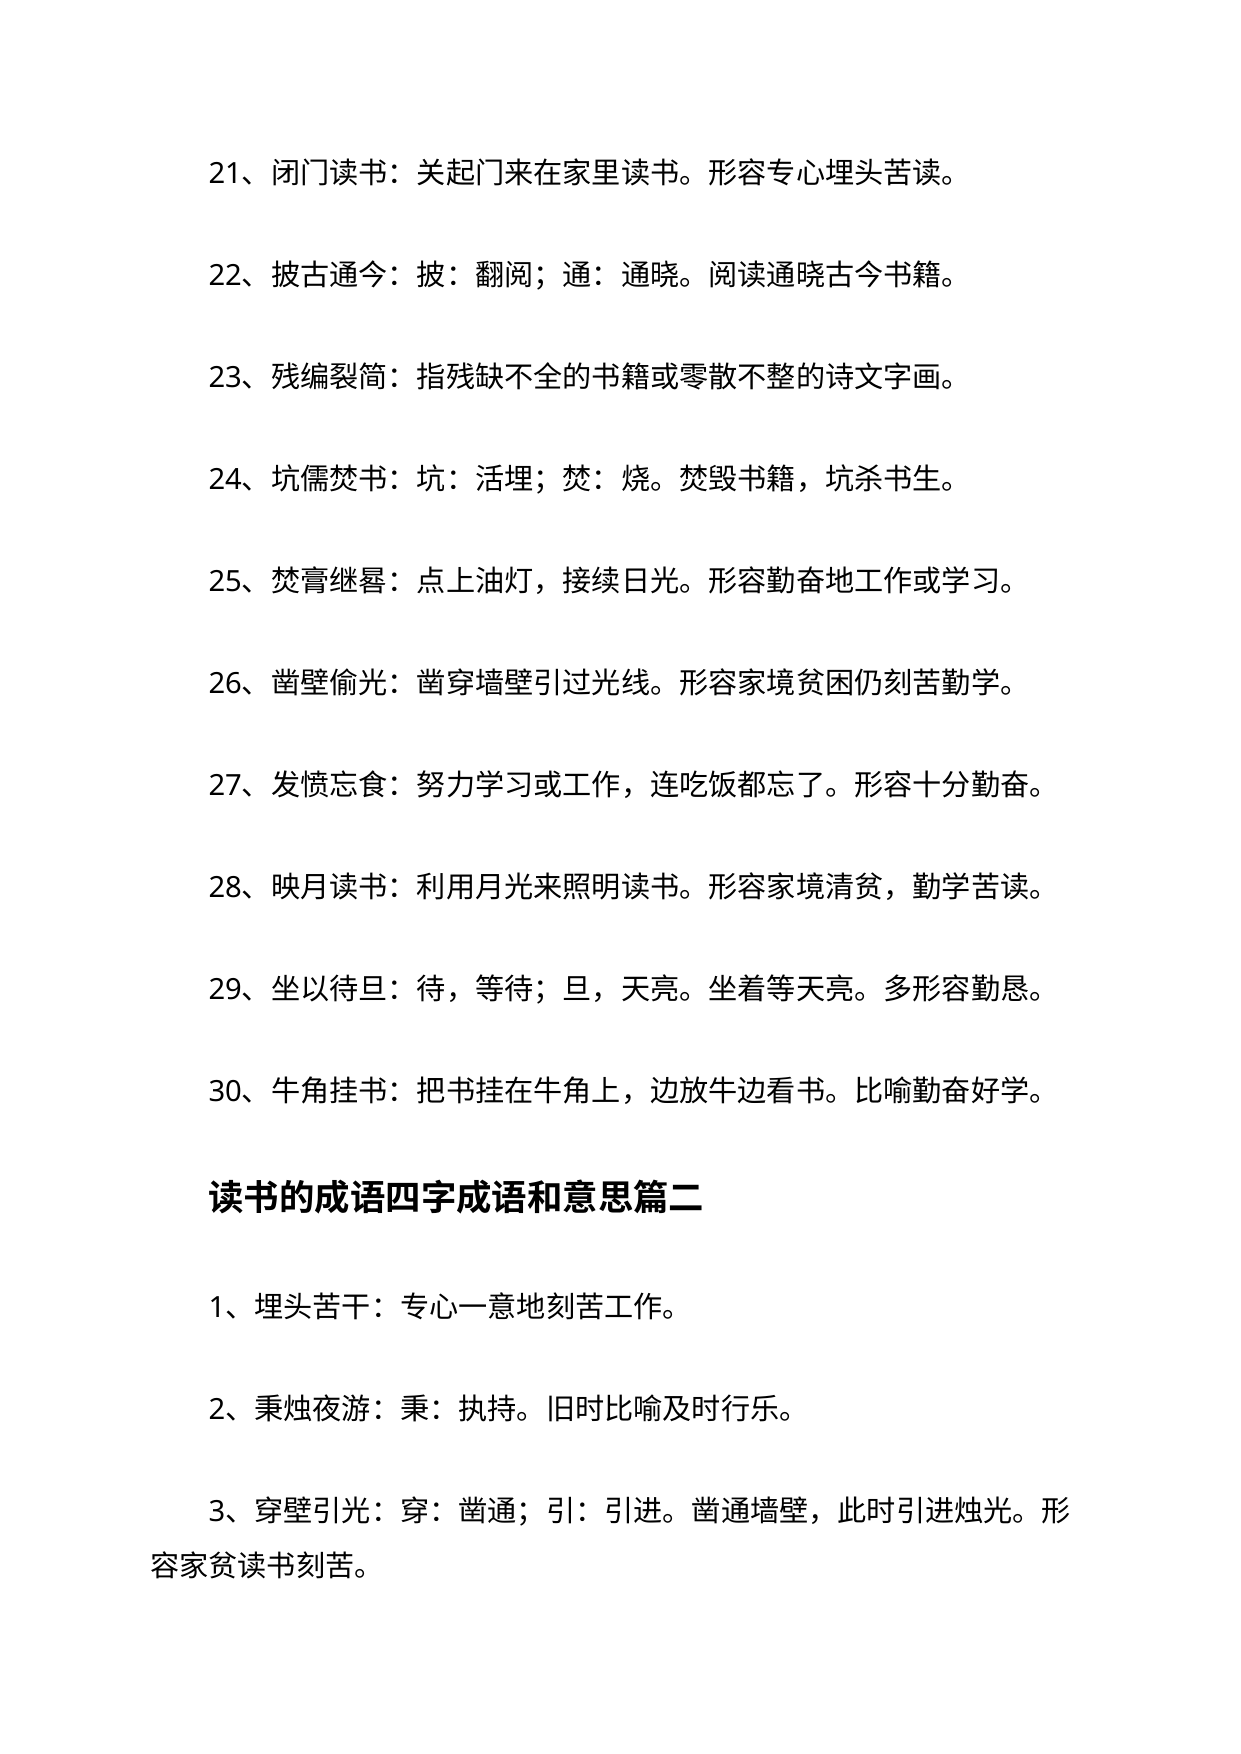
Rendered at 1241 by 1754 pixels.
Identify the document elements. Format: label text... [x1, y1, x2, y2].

text 27、发愤忘食：努力学习或工作，连吃饭都忘了。形容十分勤奋。 [150, 762, 1090, 804]
text 23、残编裂简：指残缺不全的书籍或零散不整的诗文字画。 [150, 354, 1090, 396]
text 21、闭门读书：关起门来在家里读书。形容专心埋头苦读。 [150, 150, 1090, 192]
text 读书的成语四字成语和意思篇二 [150, 1170, 1090, 1221]
text 1、埋头苦干：专心一意地刻苦工作。 [150, 1283, 1090, 1326]
text 2、秉烛夜游：秉：执持。旧时比喻及时行乐。 [150, 1385, 1090, 1428]
text 25、焚膏继晷：点上油灯，接续日光。形容勤奋地工作或学习。 [150, 558, 1090, 600]
text 30、牛角挂书：把书挂在牛角上，边放牛边看书。比喻勤奋好学。 [150, 1068, 1090, 1110]
text 3、穿壁引光：穿：凿通；引：引进。凿通墙壁，此时引进烛光。形容家贫读书刻苦。 [150, 1487, 1090, 1584]
text 24、坑儒焚书：坑：活埋；焚：烧。焚毁书籍，坑杀书生。 [150, 456, 1090, 498]
text 26、凿壁偷光：凿穿墙壁引过光线。形容家境贫困仍刻苦勤学。 [150, 660, 1090, 702]
text 22、披古通今：披：翻阅；通：通晓。阅读通晓古今书籍。 [150, 252, 1090, 294]
text 29、坐以待旦：待，等待；旦，天亮。坐着等天亮。多形容勤恳。 [150, 966, 1090, 1008]
text 28、映月读书：利用月光来照明读书。形容家境清贫，勤学苦读。 [150, 864, 1090, 906]
